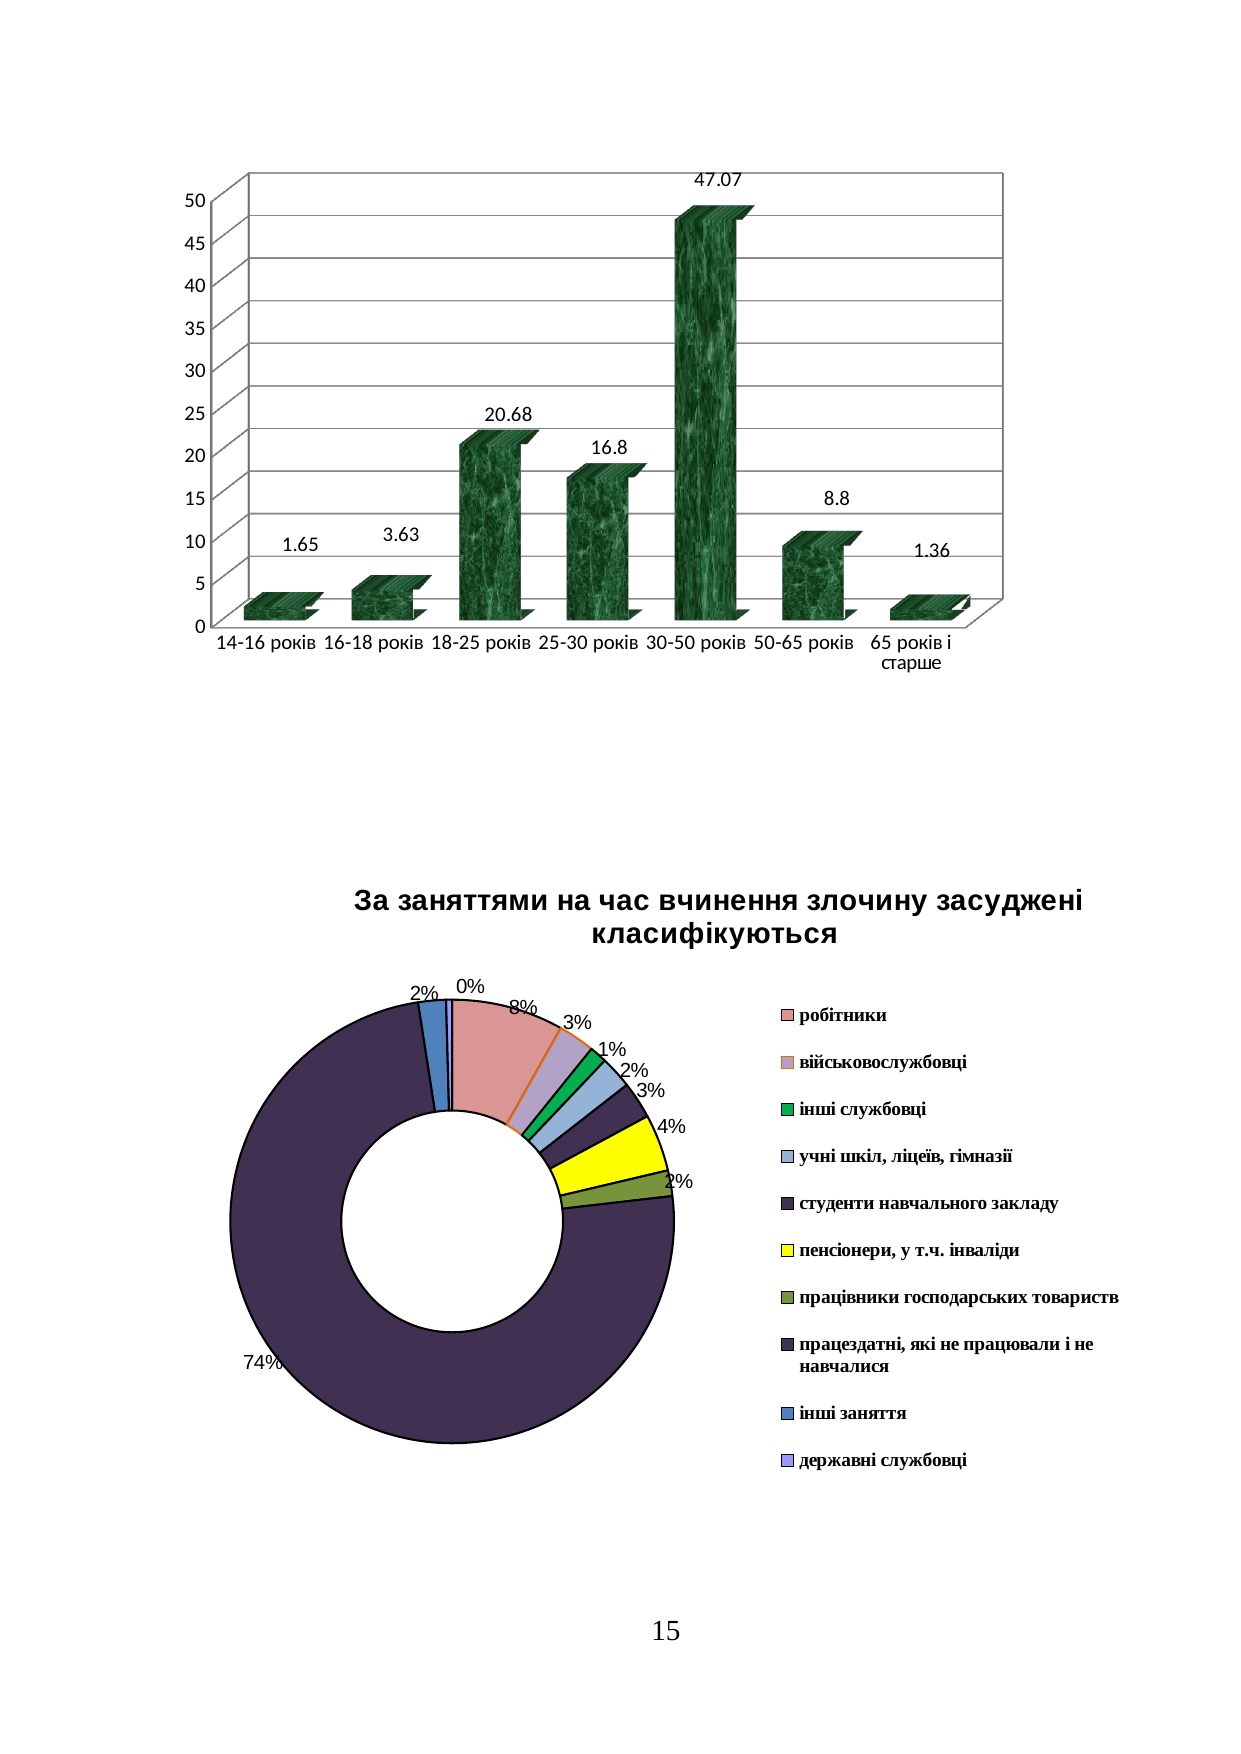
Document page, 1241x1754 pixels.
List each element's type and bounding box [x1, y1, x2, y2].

picture [629, 610, 641, 619]
picture [845, 610, 856, 619]
picture [460, 430, 539, 620]
picture [567, 464, 645, 620]
picture [783, 531, 862, 620]
picture [890, 595, 968, 620]
picture [675, 206, 753, 620]
picture [306, 610, 317, 619]
picture [244, 592, 323, 620]
picture [522, 610, 533, 619]
picture [962, 598, 970, 609]
picture [352, 575, 431, 620]
